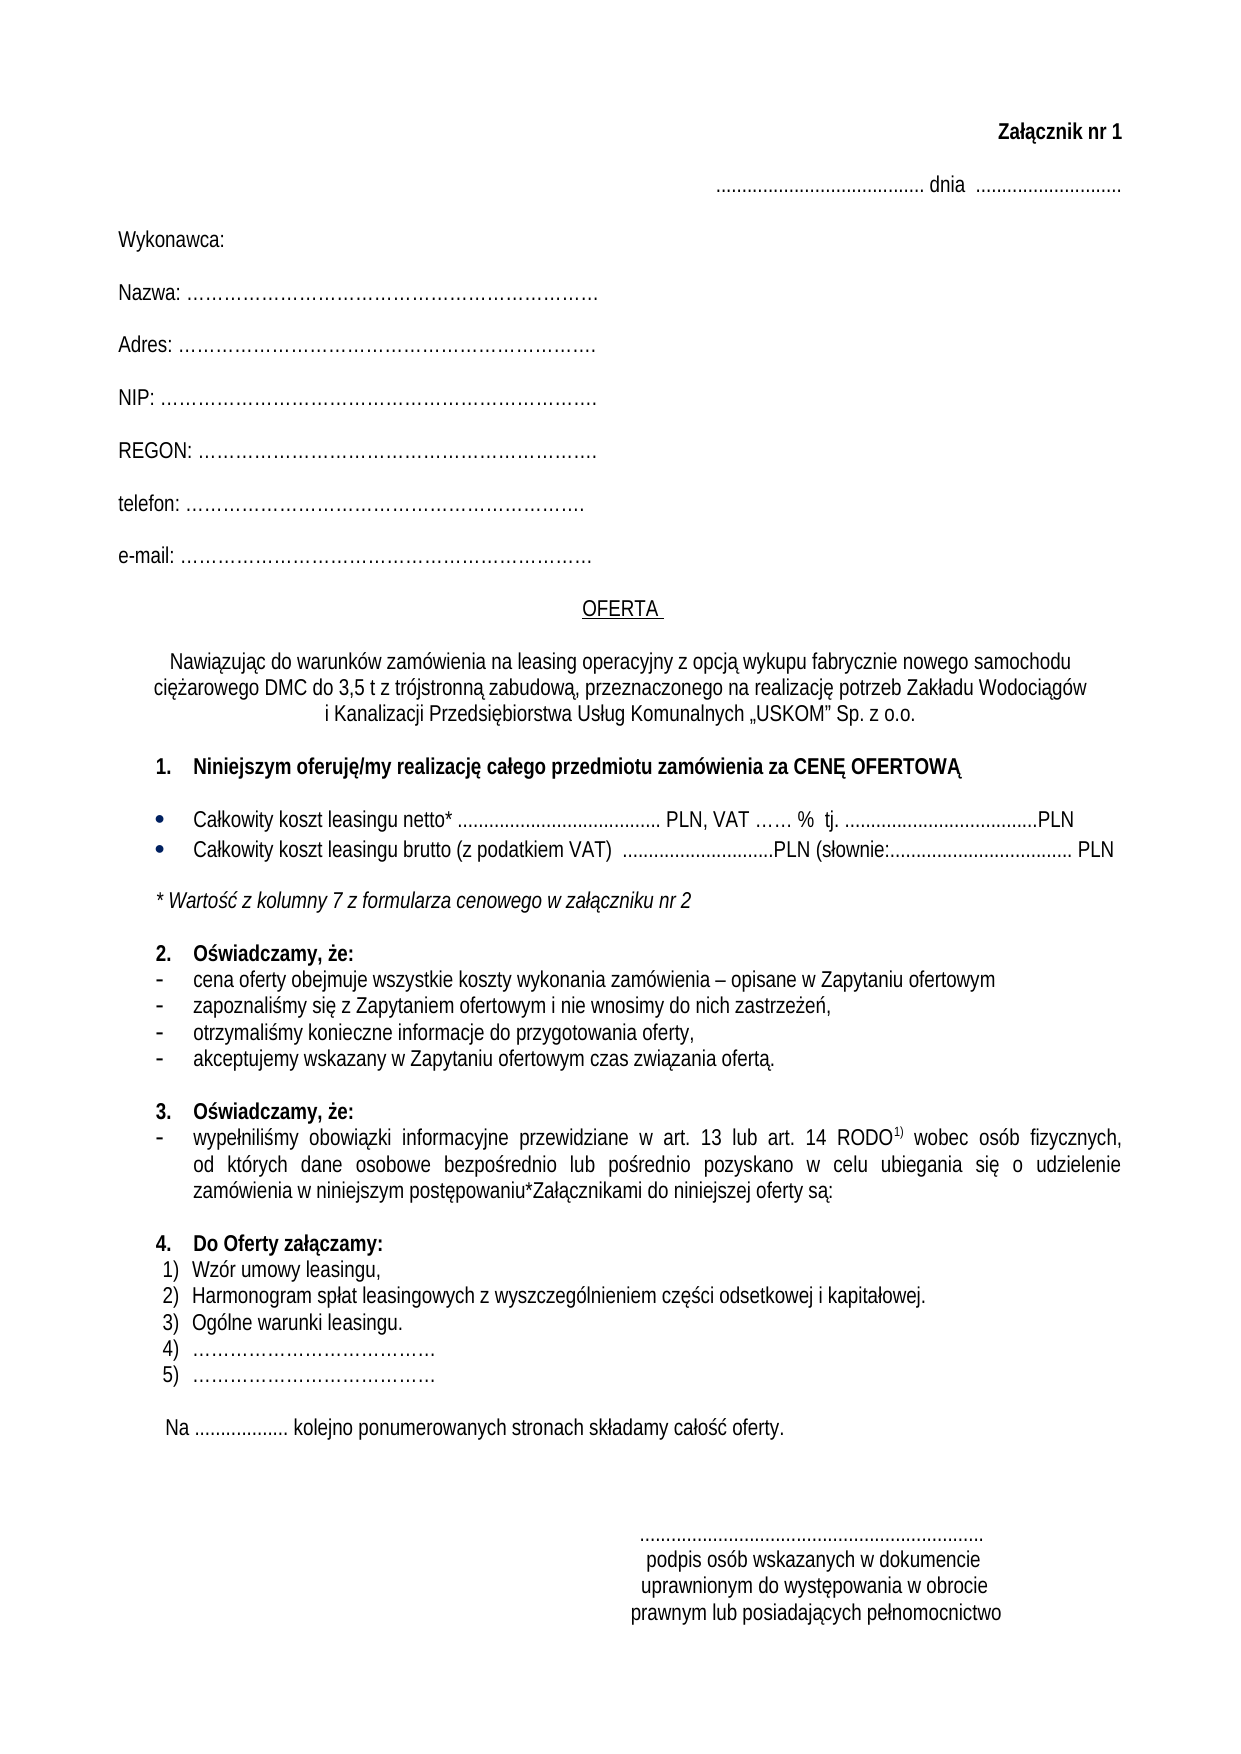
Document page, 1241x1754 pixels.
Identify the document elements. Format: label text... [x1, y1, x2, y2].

list zapoznaliśmy się z Zapytaniem ofertowym i nie wnosimy do nich zastrzeżeń, [156, 992, 1122, 1019]
text podpis osób wskazanych w dokumencie [118, 1546, 1122, 1572]
text Załącznik nr 1 [118, 118, 1122, 144]
text Na .................. kolejno ponumerowanych stronach składamy całość oferty. [118, 1414, 1122, 1440]
text 3) Ogólne warunki leasingu. [118, 1309, 1122, 1335]
text 1) Wzór umowy leasingu, [118, 1256, 1122, 1282]
list Całkowity koszt leasingu brutto (z podatkiem VAT) .............................PLN (słownie:................................... PLN [156, 836, 1122, 862]
text Wykonawca: [118, 226, 1122, 252]
text ........................................ dnia ............................ [118, 171, 1122, 197]
text Nazwa: ………………………………………………………… [118, 279, 1122, 305]
text uprawnionym do występowania w obrocie [118, 1572, 1122, 1598]
text telefon: ………………………………………………………. [118, 489, 1122, 516]
text 5) ………………………………… [118, 1361, 1122, 1388]
text 2) Harmonogram spłat leasingowych z wyszczególnieniem części odsetkowej i kapitałowej. [118, 1282, 1122, 1309]
text Adres: …………………………………………………………. [118, 331, 1122, 358]
list Oświadczamy, że: [156, 940, 1122, 966]
list otrzymaliśmy konieczne informacje do przygotowania oferty, [156, 1019, 1122, 1045]
subtitle OFERTA [118, 595, 1122, 621]
list Oświadczamy, że: [156, 1098, 1122, 1124]
list Niniejszym oferuję/my realizację całego przedmiotu zamówienia za CENĘ OFERTOWĄ [156, 753, 1122, 779]
subtitle Nawiązując do warunków zamówienia na leasing operacyjny z opcją wykupu fabrycznie nowego samochodu ciężarowego DMC do 3,5 t z trójstronną zabudową, przeznaczonego na realizację potrzeb Zakładu Wodociągów i Kanalizacji Przedsiębiorstwa Usług Komunalnych „USKOM” Sp. z o.o. [118, 648, 1122, 727]
list cena oferty obejmuje wszystkie koszty wykonania zamówienia – opisane w Zapytaniu ofertowym [156, 966, 1122, 992]
list Do Oferty załączamy: [156, 1229, 1122, 1256]
list Całkowity koszt leasingu netto* ....................................... PLN, VAT …… % tj. .....................................PLN [156, 806, 1122, 832]
text .................................................................. [561, 1519, 1122, 1546]
text e-mail: ………………………………………………………… [118, 542, 1122, 568]
text * Wartość z kolumny 7 z formularza cenowego w załączniku nr 2 [118, 887, 1122, 913]
text REGON: ………………………………………………………. [118, 437, 1122, 463]
list akceptujemy wskazany w Zapytaniu ofertowym czas związania ofertą. [156, 1045, 1122, 1071]
text prawnym lub posiadających pełnomocnictwo [118, 1598, 1122, 1625]
text 4) ………………………………… [118, 1335, 1122, 1361]
text NIP: ……………………………………………………………. [118, 384, 1122, 410]
list wypełniliśmy obowiązki informacyjne przewidziane w art. 13 lub art. 14 RODO1) wobec osób fizycznych, od których dane osobowe bezpośrednio lub pośrednio pozyskano w celu ubiegania się o udzielenie zamówienia w niniejszym postępowaniu*Załącznikami do niniejszej oferty są: [156, 1124, 1122, 1203]
